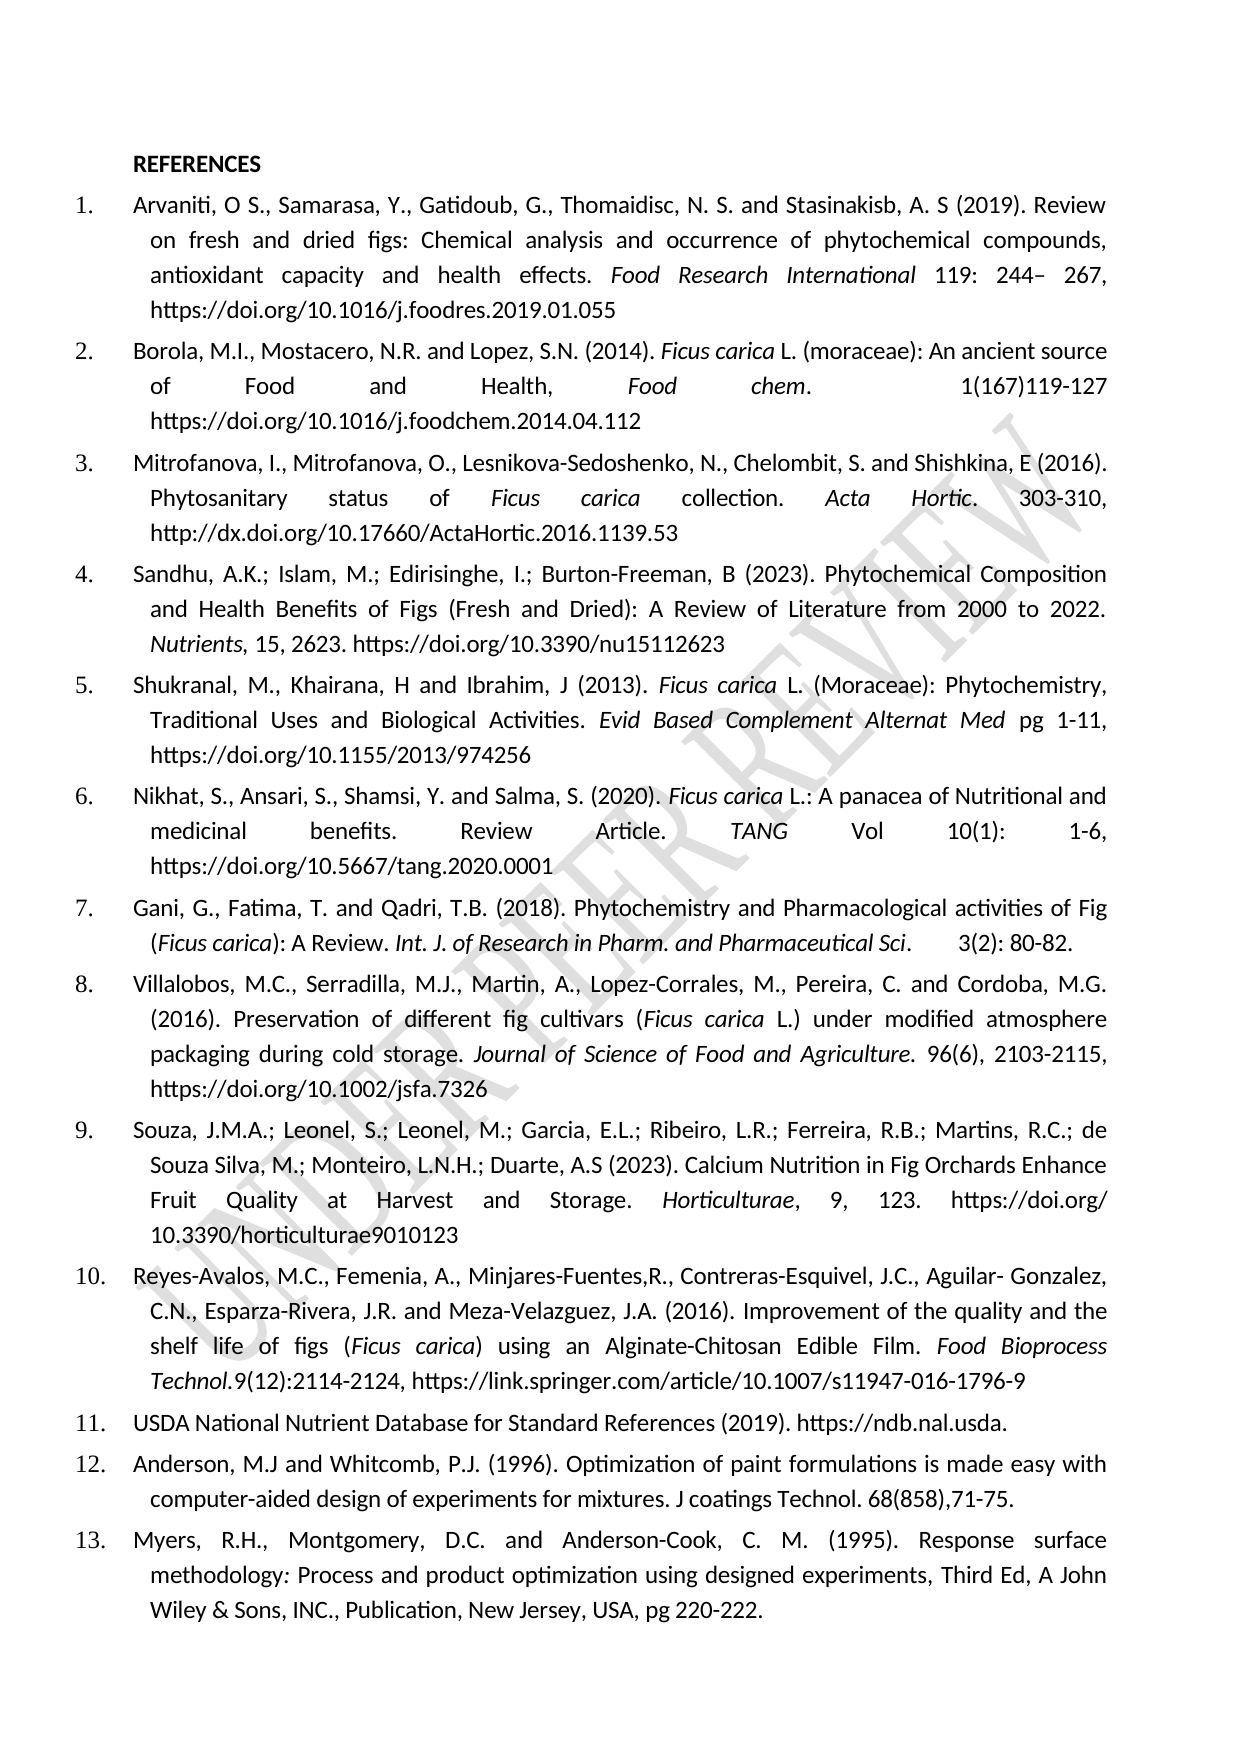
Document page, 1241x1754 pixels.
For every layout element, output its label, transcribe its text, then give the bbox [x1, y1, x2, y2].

list Anderson, M.J and Whitcomb, P.J. (1996). Optimization of paint formulations is made easy with computer-aided design of experiments for mixtures. J coatings Technol. 68(858),71-75. [75, 1448, 1107, 1513]
list Borola, M.I., Mostacero, N.R. and Lopez, S.N. (2014). Ficus carica L. (moraceae): An ancient source of Food and Health, Food chem. 1(167)119-127 https://doi.org/10.1016/j.foodchem.2014.04.112 [75, 335, 1107, 436]
list Gani, G., Fatima, T. and Qadri, T.B. (2018). Phytochemistry and Pharmacological activities of Fig (Ficus carica): A Review. Int. J. of Research in Pharm. and Pharmaceutical Sci. 3(2): 80-82. [75, 892, 1107, 957]
list Souza, J.M.A.; Leonel, S.; Leonel, M.; Garcia, E.L.; Ribeiro, L.R.; Ferreira, R.B.; Martins, R.C.; de Souza Silva, M.; Monteiro, L.N.H.; Duarte, A.S (2023). Calcium Nutrition in Fig Orchards Enhance Fruit Quality at Harvest and Storage. Horticulturae, 9, 123. https://doi.org/ 10.3390/horticulturae9010123 [75, 1114, 1107, 1250]
list Mitrofanova, I., Mitrofanova, O., Lesnikova-Sedoshenko, N., Chelombit, S. and Shishkina, E (2016). Phytosanitary status of Ficus carica collection. Acta Hortic. 303-310, http://dx.doi.org/10.17660/ActaHortic.2016.1139.53 [75, 447, 1107, 547]
list USDA National Nutrient Database for Standard References (2019). https://ndb.nal.usda. [75, 1407, 1107, 1437]
list Arvaniti, O S., Samarasa, Y., Gatidoub, G., Thomaidisc, N. S. and Stasinakisb, A. S (2019). Review on fresh and dried figs: Chemical analysis and occurrence of phytochemical compounds, antioxidant capacity and health effects. Food Research International 119: 244– 267, https://doi.org/10.1016/j.foodres.2019.01.055 [75, 189, 1107, 325]
list Nikhat, S., Ansari, S., Shamsi, Y. and Salma, S. (2020). Ficus carica L.: A panacea of Nutritional and medicinal benefits. Review Article. TANG Vol 10(1): 1-6, https://doi.org/10.5667/tang.2020.0001 [75, 780, 1107, 881]
list Myers, R.H., Montgomery, D.C. and Anderson-Cook, C. M. (1995). Response surface methodology: Process and product optimization using designed experiments, Third Ed, A John Wiley & Sons, INC., Publication, New Jersey, USA, pg 220-222. [75, 1524, 1107, 1625]
list Sandhu, A.K.; Islam, M.; Edirisinghe, I.; Burton-Freeman, B (2023). Phytochemical Composition and Health Benefits of Figs (Fresh and Dried): A Review of Literature from 2000 to 2022. Nutrients, 15, 2623. https://doi.org/10.3390/nu15112623 [75, 558, 1107, 658]
list Villalobos, M.C., Serradilla, M.J., Martin, A., Lopez-Corrales, M., Pereira, C. and Cordoba, M.G. (2016). Preservation of different fig cultivars (Ficus carica L.) under modified atmosphere packaging during cold storage. Journal of Science of Food and Agriculture. 96(6), 2103-2115, https://doi.org/10.1002/jsfa.7326 [75, 968, 1107, 1103]
list Reyes-Avalos, M.C., Femenia, A., Minjares-Fuentes,R., Contreras-Esquivel, J.C., Aguilar- Gonzalez, C.N., Esparza-Rivera, J.R. and Meza-Velazguez, J.A. (2016). Improvement of the quality and the shelf life of figs (Ficus carica) using an Alginate-Chitosan Edible Film. Food Bioprocess Technol.9(12):2114-2124, https://link.springer.com/article/10.1007/s11947-016-1796-9 [75, 1260, 1107, 1396]
list Shukranal, M., Khairana, H and Ibrahim, J (2013). Ficus carica L. (Moraceae): Phytochemistry, Traditional Uses and Biological Activities. Evid Based Complement Alternat Med pg 1-11, https://doi.org/10.1155/2013/974256 [75, 669, 1107, 770]
text REFERENCES [133, 148, 1107, 178]
